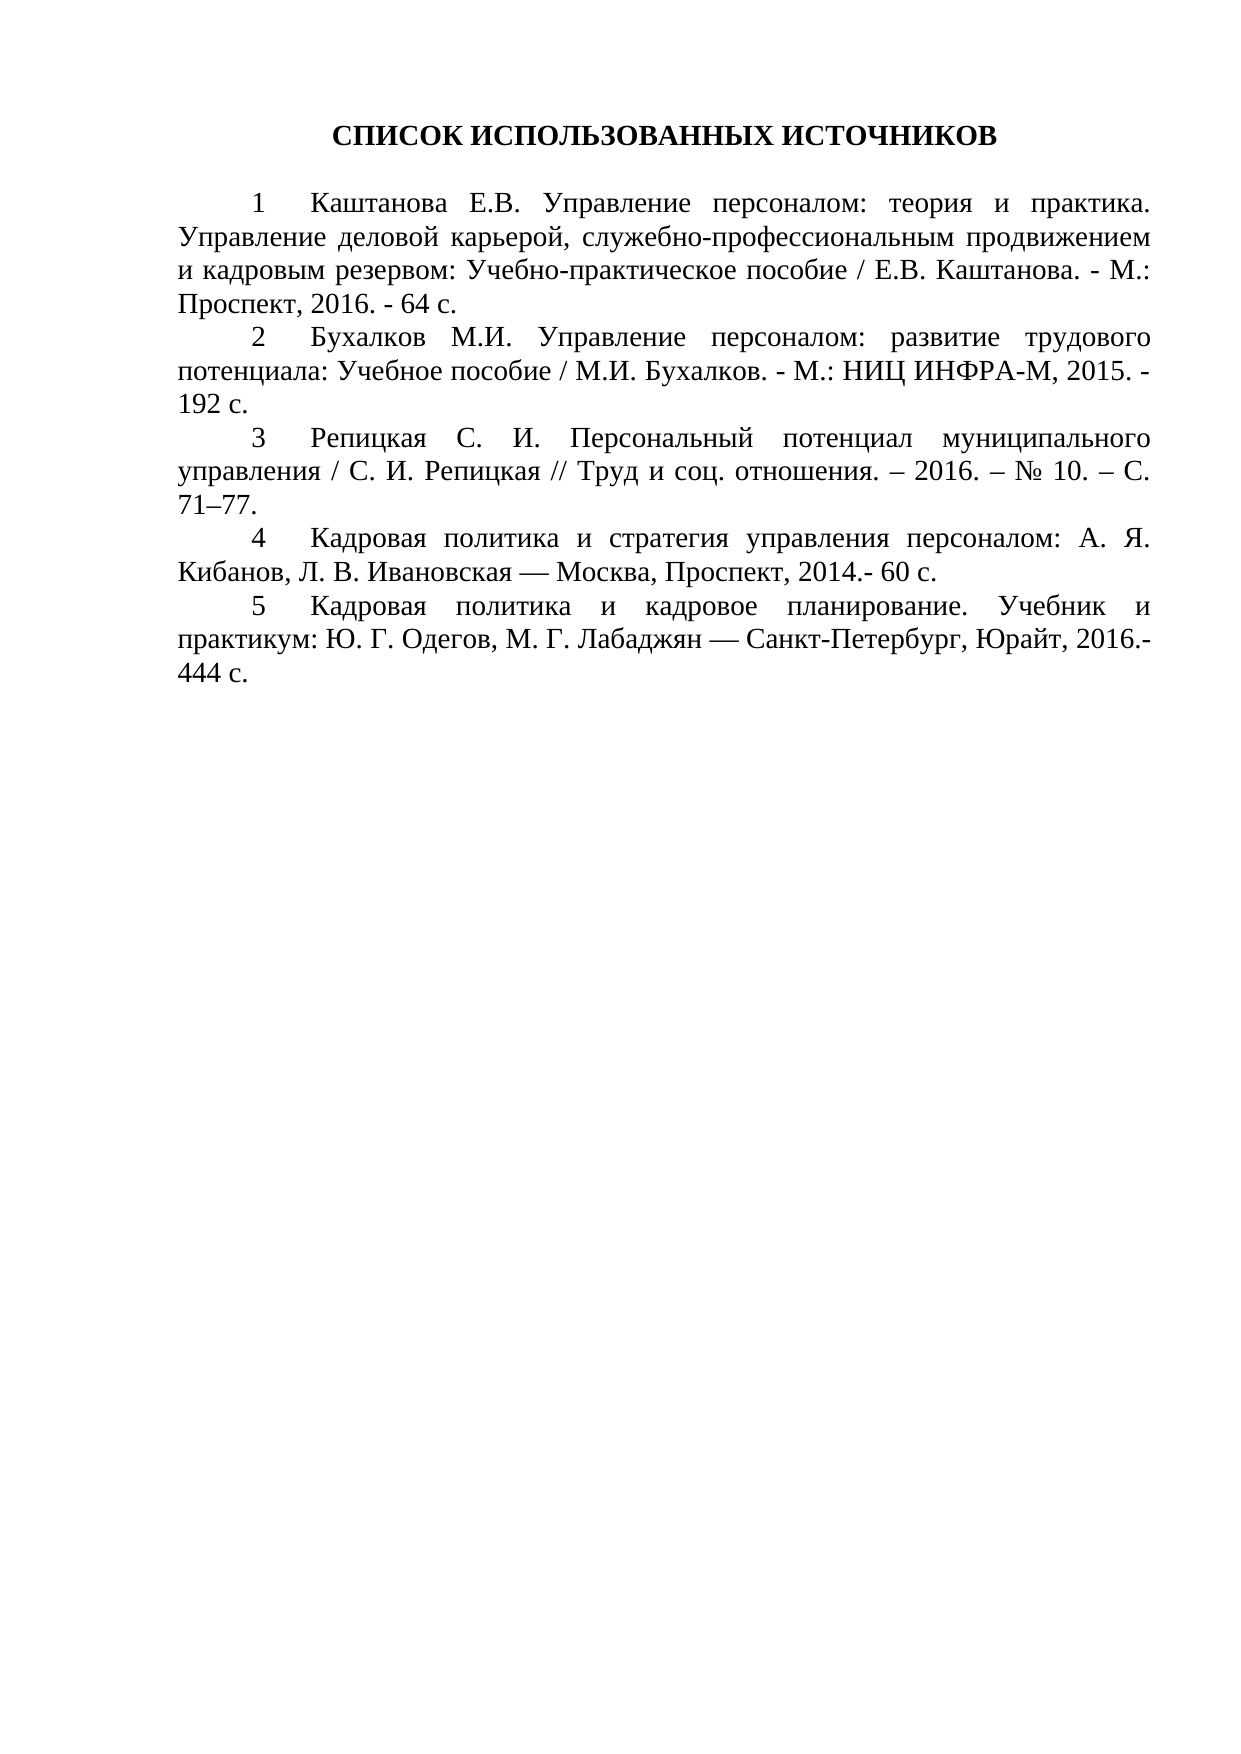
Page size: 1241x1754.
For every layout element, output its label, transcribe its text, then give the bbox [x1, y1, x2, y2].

list Бухалков М.И. Управление персоналом: развитие трудового потенциала: Учебное пособие / М.И. Бухалков. - М.: НИЦ ИНФРА-М, 2015. - 192 c. [177, 319, 1152, 420]
list Каштанова Е.В. Управление персоналом: теория и практика. Управление деловой карьерой, служебно-профессиональным продвижением и кадровым резервом: Учебно-практическое пособие / Е.В. Каштанова. - М.: Проспект, 2016. - 64 c. [177, 185, 1152, 319]
list Репицкая С. И. Персональный потенциал муниципального управления / С. И. Репицкая // Труд и соц. отношения. – 2016. – № 10. – С. 71–77. [177, 420, 1152, 521]
list Кадровая политика и кадровое планирование. Учебник и практикум: Ю. Г. Одегов, М. Г. Лабаджян — Санкт-Петербург, Юрайт, 2016.- 444 с. [177, 588, 1152, 688]
subtitle Список использованных источников [177, 118, 1152, 152]
list Кадровая политика и стратегия управления персоналом: А. Я. Кибанов, Л. В. Ивановская — Москва, Проспект, 2014.- 60 с. [177, 521, 1152, 588]
